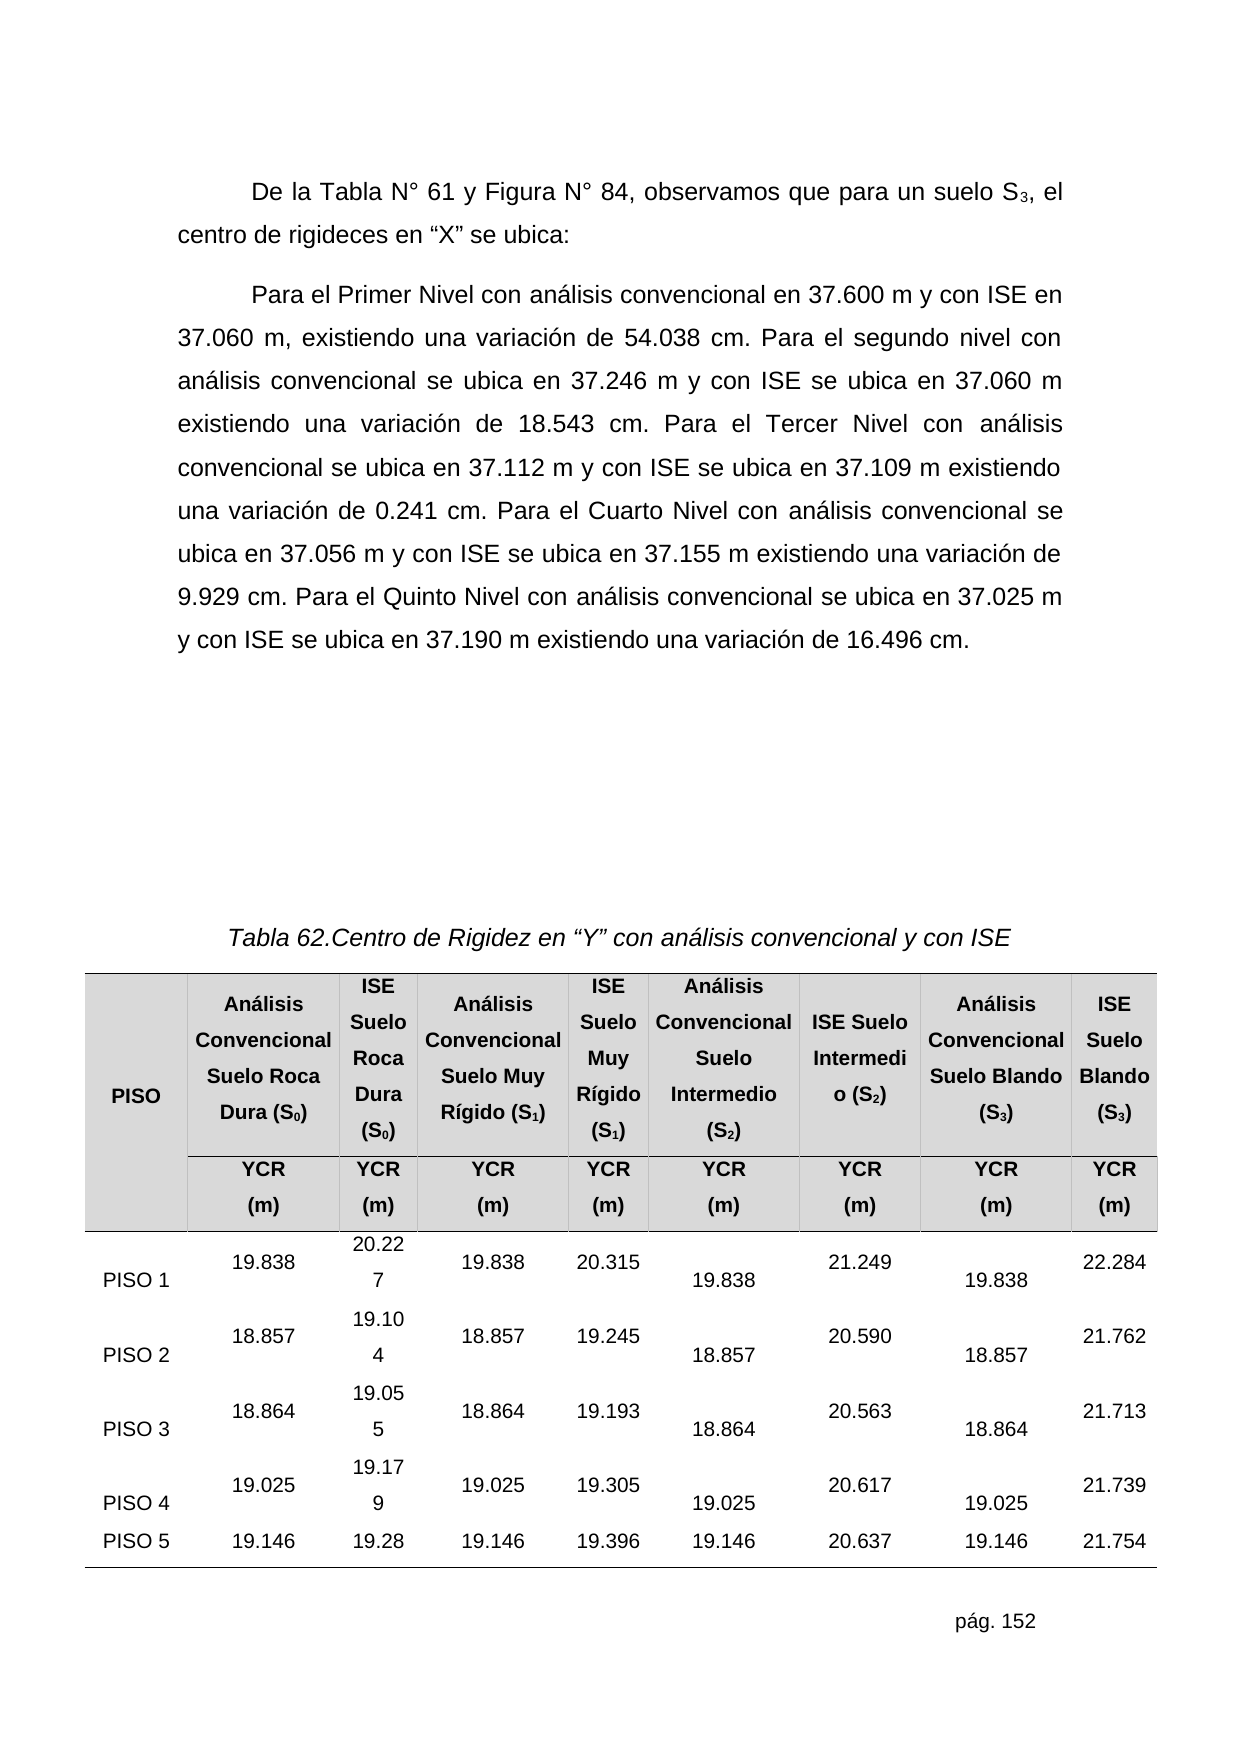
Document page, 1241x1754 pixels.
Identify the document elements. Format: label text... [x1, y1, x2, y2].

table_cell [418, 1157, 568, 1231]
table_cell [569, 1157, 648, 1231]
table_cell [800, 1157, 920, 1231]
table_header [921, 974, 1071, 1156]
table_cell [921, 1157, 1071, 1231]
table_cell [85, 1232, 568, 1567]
text De la Tabla N° 61 y Figura N° 84, observamos que para un suelo S3, el centro de rigideces en “X” se ubica: [177, 177, 1063, 249]
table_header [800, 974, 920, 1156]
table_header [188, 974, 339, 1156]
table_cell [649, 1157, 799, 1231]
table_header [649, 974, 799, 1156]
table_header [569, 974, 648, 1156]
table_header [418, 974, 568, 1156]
text Para el Primer Nivel con análisis convencional en 37.600 m y con ISE en 37.060 m, existiendo una variación de 54.038 cm. Para el segundo nivel con análisis convencional se ubica en 37.246 m y con ISE se ubica en 37.060 m existiendo una variación de 18.543 cm. Para el Tercer Nivel con análisis convencional se ubica en 37.112 m y con ISE se ubica en 37.109 m existiendo una variación de 0.241 cm. Para el Cuarto Nivel con análisis convencional se ubica en 37.056 m y con ISE se ubica en 37.155 m existiendo una variación de 9.929 cm. Para el Quinto Nivel con análisis convencional se ubica en 37.025 m y con ISE se ubica en 37.190 m existiendo una variación de 16.496 cm. [177, 280, 1063, 654]
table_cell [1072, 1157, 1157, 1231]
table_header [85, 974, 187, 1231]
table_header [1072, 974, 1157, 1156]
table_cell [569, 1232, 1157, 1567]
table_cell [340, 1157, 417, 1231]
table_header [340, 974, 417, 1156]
text Tabla 62.Centro de Rigidez en “Y” con análisis convencional y con ISE [177, 923, 1063, 952]
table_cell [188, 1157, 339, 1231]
